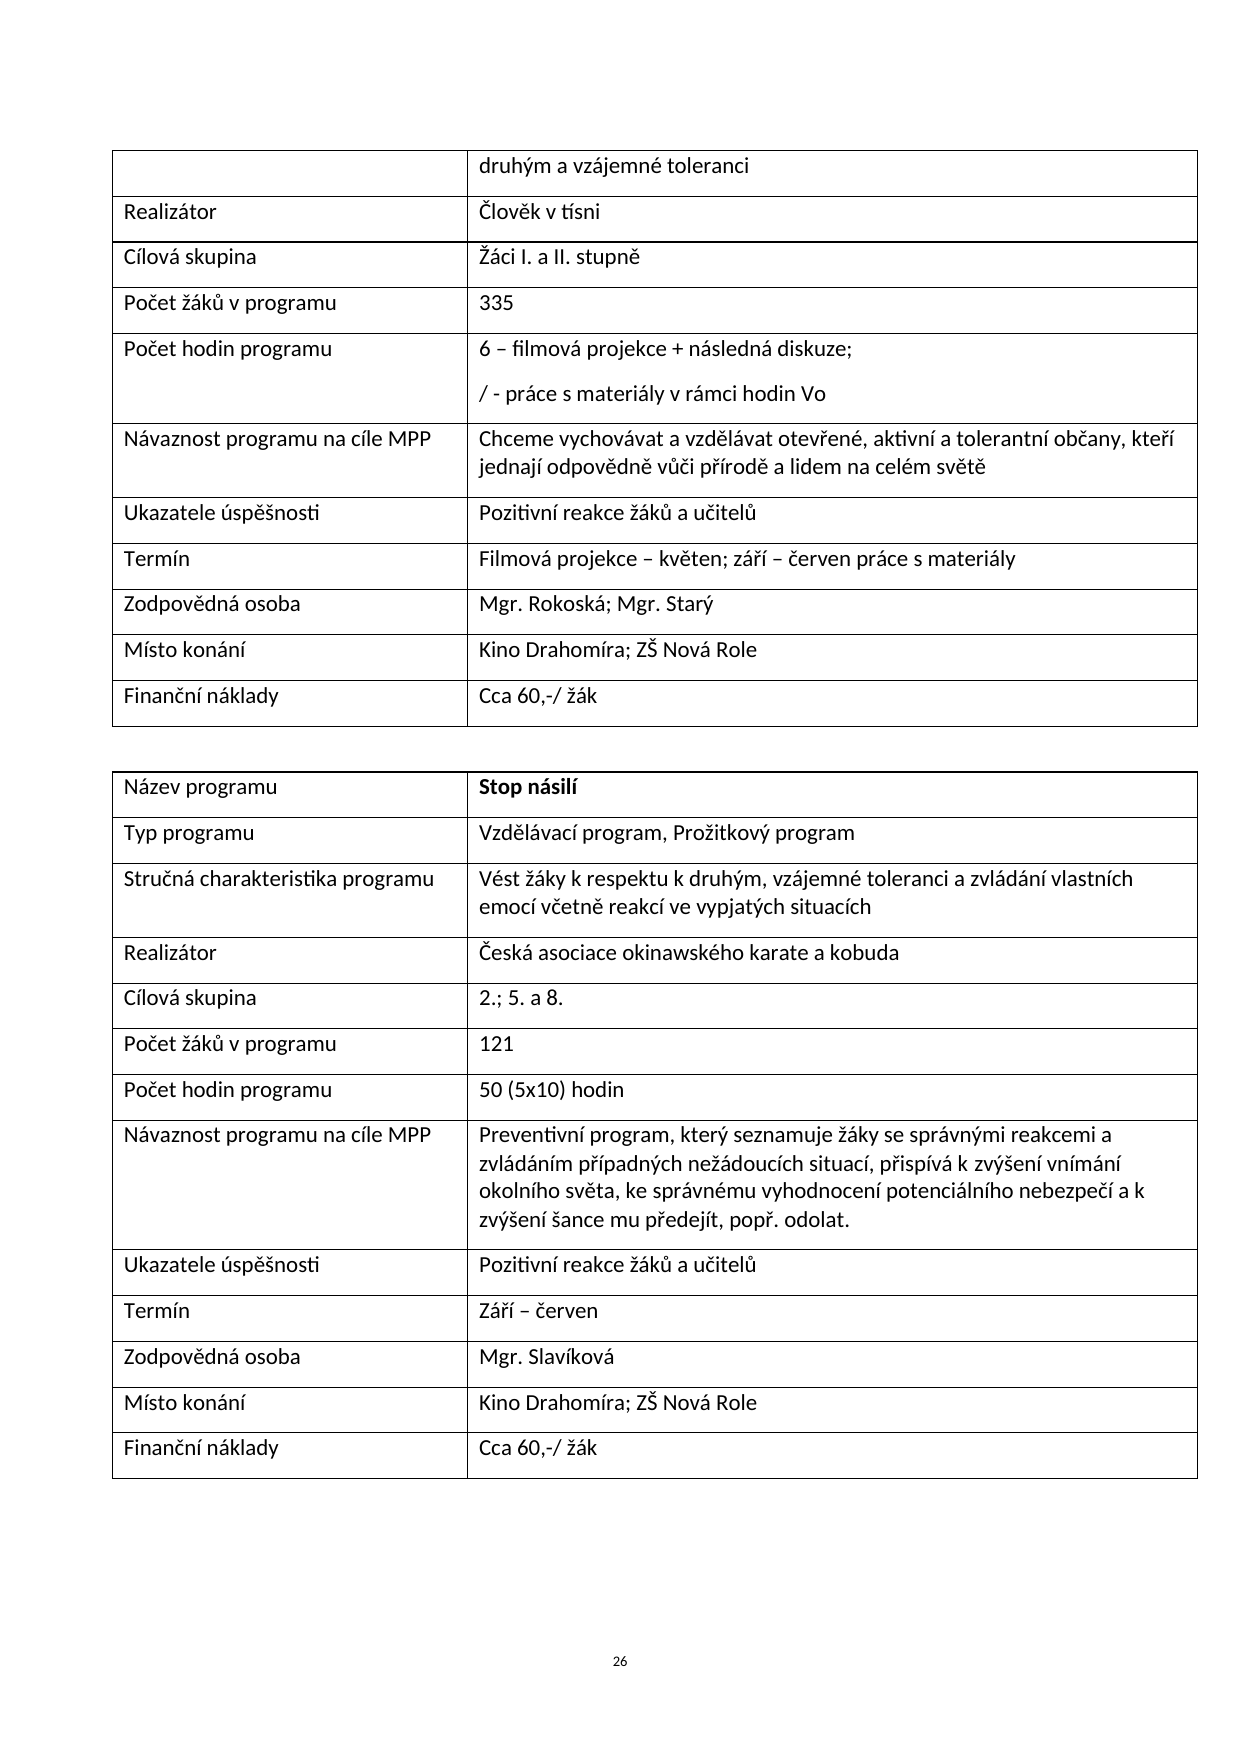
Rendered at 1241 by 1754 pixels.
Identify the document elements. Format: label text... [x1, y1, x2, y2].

table_cell Termín [113, 544, 467, 588]
table_cell Počet žáků v programu [113, 1029, 467, 1074]
table_cell Vést žáky k respektu k druhým, vzájemné toleranci a zvládání vlastních emocí včetně reakcí ve vypjatých situacích [468, 864, 1197, 937]
table_cell Termín [113, 1296, 467, 1341]
table_header Název programu [113, 773, 467, 817]
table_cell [468, 151, 1197, 196]
table_cell Pozitivní reakce žáků a učitelů [468, 1250, 1197, 1295]
table_cell Cílová skupina [113, 984, 467, 1028]
table_cell 50 (5x10) hodin [468, 1075, 1197, 1119]
table_cell Chceme vychovávat a vzdělávat otevřené, aktivní a tolerantní občany, kteří jednají odpovědně vůči přírodě a lidem na celém světě [468, 424, 1197, 497]
table_cell Návaznost programu na cíle MPP [113, 424, 467, 497]
table_cell Česká asociace okinawského karate a kobuda [468, 938, 1197, 982]
table_cell Člověk v tísni [468, 197, 1197, 241]
table_cell Zodpovědná osoba [113, 1342, 467, 1387]
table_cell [113, 151, 467, 196]
table_cell Kino Drahomíra; ZŠ Nová Role [468, 635, 1197, 680]
table_cell Cílová skupina [113, 243, 467, 287]
table_cell Počet hodin programu [113, 334, 467, 423]
table_cell Pozitivní reakce žáků a učitelů [468, 498, 1197, 543]
table_cell Září – červen [468, 1296, 1197, 1341]
table_cell Realizátor [113, 197, 467, 241]
table_cell Zodpovědná osoba [113, 590, 467, 634]
table_cell Kino Drahomíra; ZŠ Nová Role [468, 1388, 1197, 1432]
table_cell 6 – filmová projekce + následná diskuze; / - práce s materiály v rámci hodin Vo [468, 334, 1197, 423]
table_header Stop násilí [468, 773, 1197, 817]
table_cell Místo konání [113, 1388, 467, 1432]
table_cell Žáci I. a II. stupně [468, 243, 1197, 287]
table_cell Místo konání [113, 635, 467, 680]
table_cell Realizátor [113, 938, 467, 982]
table_cell 2.; 5. a 8. [468, 984, 1197, 1028]
table_cell Mgr. Rokoská; Mgr. Starý [468, 590, 1197, 634]
table_cell Filmová projekce – květen; září – červen práce s materiály [468, 544, 1197, 588]
table_cell Ukazatele úspěšnosti [113, 498, 467, 543]
table_cell Preventivní program, který seznamuje žáky se správnými reakcemi a zvládáním případných nežádoucích situací, přispívá k zvýšení vnímání okolního světa, ke správnému vyhodnocení potenciálního nebezpečí a k zvýšení šance mu předejít, popř. odolat. [468, 1121, 1197, 1249]
table_cell Počet žáků v programu [113, 288, 467, 333]
table_cell Počet hodin programu [113, 1075, 467, 1119]
table_cell Finanční náklady [113, 1433, 467, 1478]
table_cell Vzdělávací program, Prožitkový program [468, 818, 1197, 863]
table_cell Návaznost programu na cíle MPP [113, 1121, 467, 1249]
table_cell Typ programu [113, 818, 467, 863]
table_cell Mgr. Slavíková [468, 1342, 1197, 1387]
table_cell Ukazatele úspěšnosti [113, 1250, 467, 1295]
table_cell Cca 60,-/ žák [468, 681, 1197, 726]
table_cell Stručná charakteristika programu [113, 864, 467, 937]
table_cell 335 [468, 288, 1197, 333]
table_cell 121 [468, 1029, 1197, 1074]
table_cell Finanční náklady [113, 681, 467, 726]
table_cell Cca 60,-/ žák [468, 1433, 1197, 1478]
